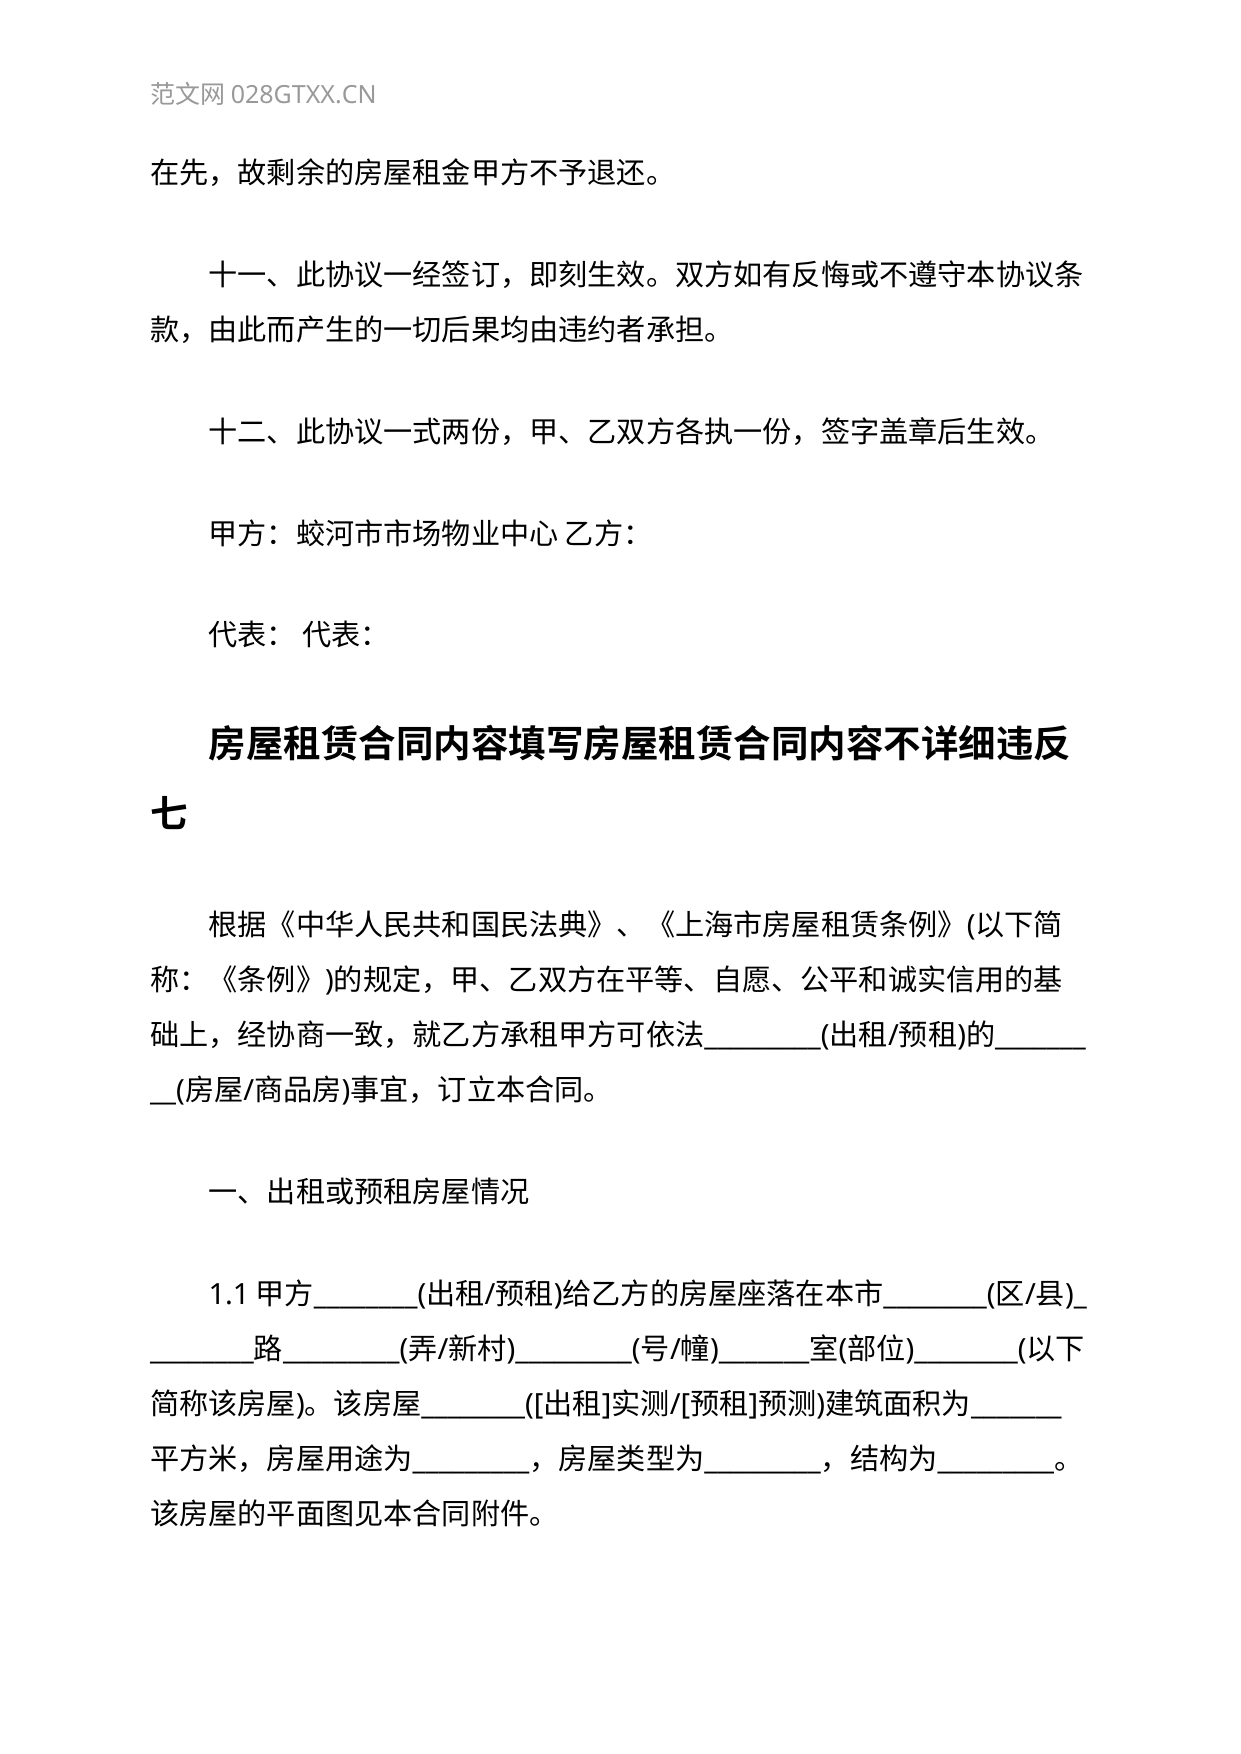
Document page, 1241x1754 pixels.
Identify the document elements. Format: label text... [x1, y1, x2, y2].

text 代表： 代表： [150, 612, 1090, 654]
text 十二、此协议一式两份，甲、乙双方各执一份，签字盖章后生效。 [150, 408, 1090, 451]
text 甲方：蛟河市市场物业中心 乙方： [150, 510, 1090, 552]
text 一、出租或预租房屋情况 [150, 1169, 1090, 1211]
text 房屋租赁合同内容填写房屋租赁合同内容不详细违反七 [150, 714, 1090, 838]
text 根据《中华人民共和国民法典》、《上海市房屋租赁条例》(以下简称：《条例》)的规定，甲、乙双方在平等、自愿、公平和诚实信用的基础上，经协商一致，就乙方承租甲方可依法_________(出租/预租)的_________(房屋/商品房)事宜，订立本合同。 [150, 902, 1090, 1109]
text 十一、此协议一经签订，即刻生效。双方如有反悔或不遵守本协议条款，由此而产生的一切后果均由违约者承担。 [150, 252, 1090, 349]
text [150, 150, 1090, 192]
text 1.1甲方________(出租/预租)给乙方的房屋座落在本市________(区/县)_________路_________(弄/新村)_________(号/幢)_______室(部位)________(以下简称该房屋)。该房屋________([出租]实测/[预租]预测)建筑面积为_______平方米，房屋用途为_________，房屋类型为_________，结构为_________。该房屋的平面图见本合同附件。 [150, 1270, 1090, 1533]
